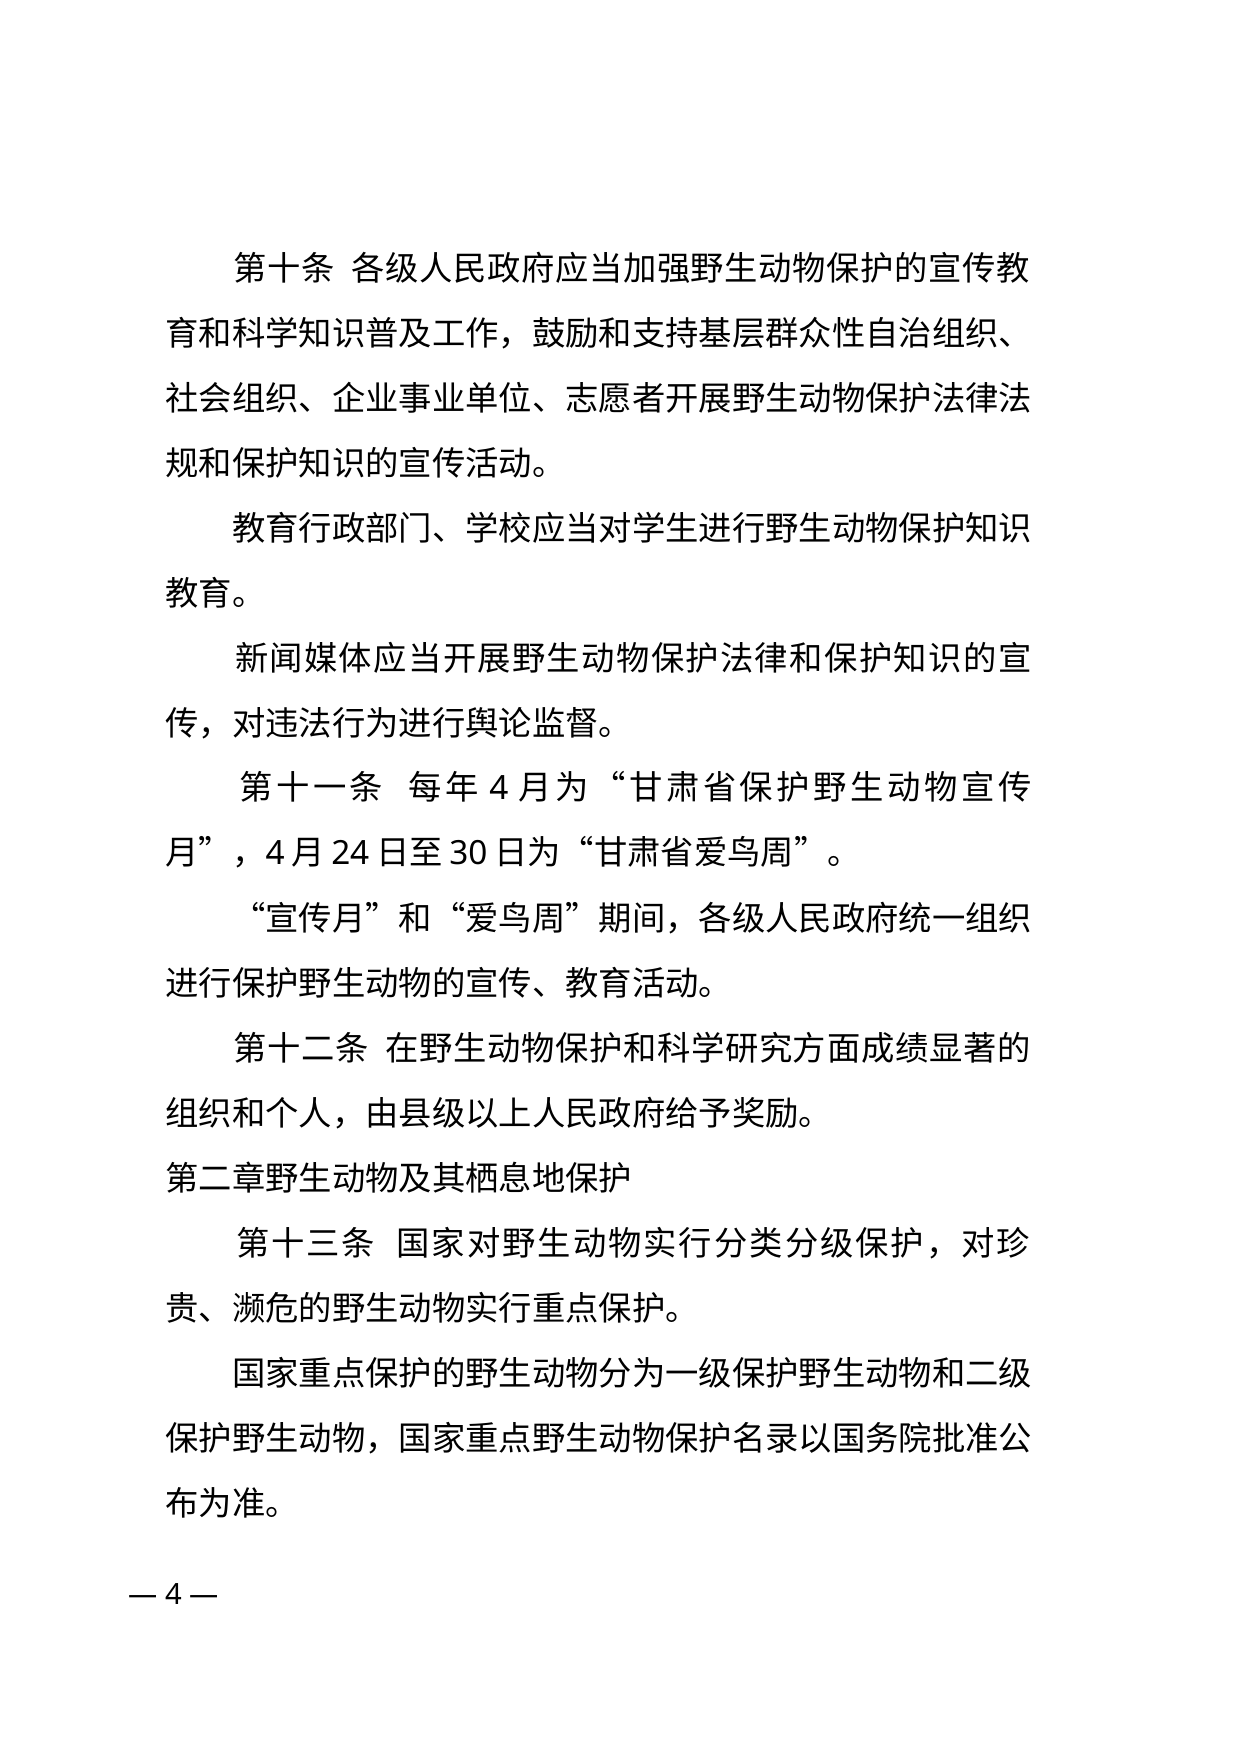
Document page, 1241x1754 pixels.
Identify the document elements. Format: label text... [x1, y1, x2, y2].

text 第十二条 在野生动物保护和科学研究方面成绩显著的组织和个人，由县级以上人民政府给予奖励。 [165, 1013, 1032, 1143]
text 国家重点保护的野生动物分为一级保护野生动物和二级保护野生动物，国家重点野生动物保护名录以国务院批准公布为准。 [165, 1338, 1032, 1533]
text 教育行政部门、学校应当对学生进行野生动物保护知识教育。 [165, 493, 1032, 623]
text “宣传月”和“爱鸟周”期间，各级人民政府统一组织进行保护野生动物的宣传、教育活动。 [165, 883, 1032, 1013]
text 第二章野生动物及其栖息地保护 [165, 1143, 1032, 1208]
text 新闻媒体应当开展野生动物保护法律和保护知识的宣传，对违法行为进行舆论监督。 [165, 623, 1032, 753]
text 第十三条 国家对野生动物实行分类分级保护，对珍贵、濒危的野生动物实行重点保护。 [165, 1208, 1032, 1338]
text 第十条 各级人民政府应当加强野生动物保护的宣传教育和科学知识普及工作，鼓励和支持基层群众性自治组织、社会组织、企业事业单位、志愿者开展野生动物保护法律法规和保护知识的宣传活动。 [165, 233, 1032, 493]
text 第十一条 每年4月为“甘肃省保护野生动物宣传月”，4月24日至30日为“甘肃省爱鸟周”。 [165, 753, 1032, 883]
